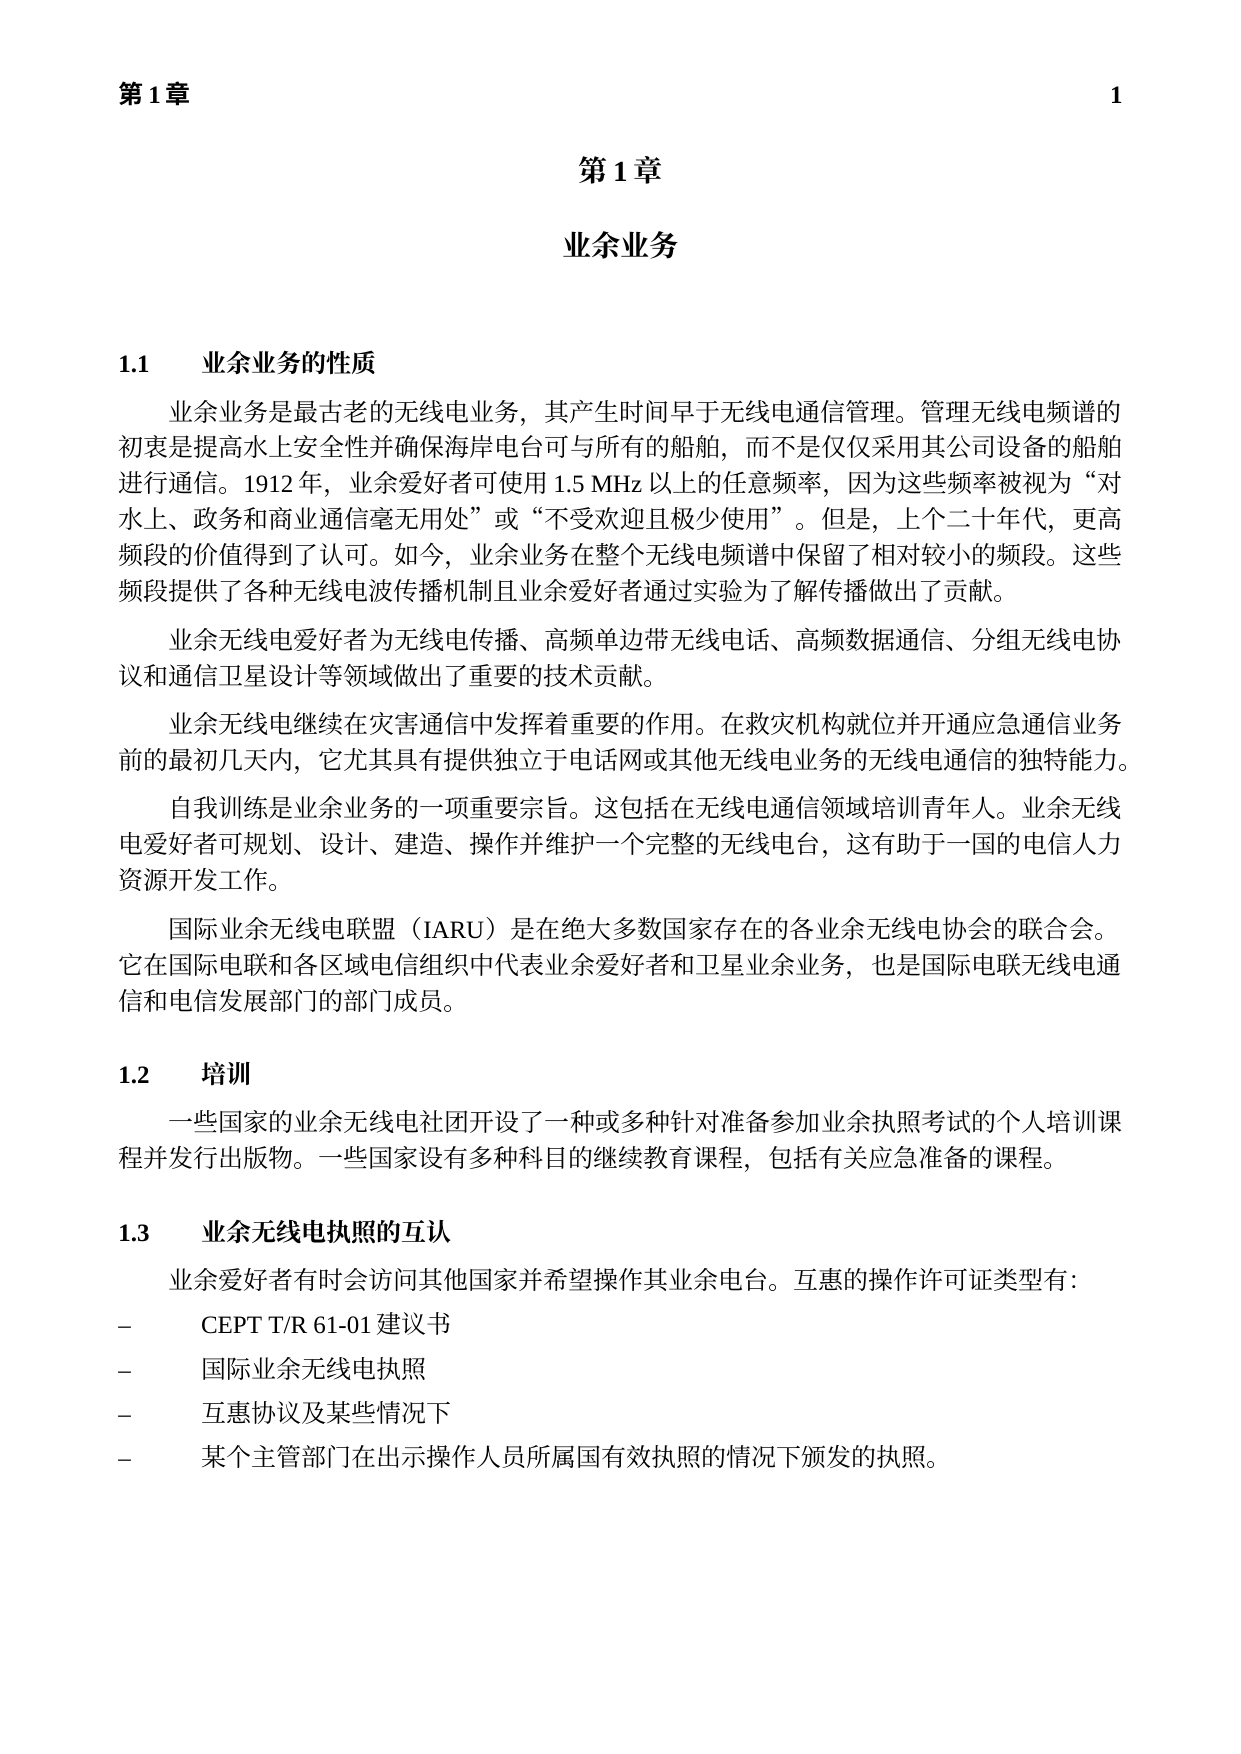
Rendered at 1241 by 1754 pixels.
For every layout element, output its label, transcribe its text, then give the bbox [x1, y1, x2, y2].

text 业余业务是最古老的无线电业务，其产生时间早于无线电通信管理。管理无线电频谱的初衷是提高水上安全性并确保海岸电台可与所有的船舶，而不是仅仅采用其公司设备的船舶进行通信。1912年，业余爱好者可使用1.5 MHz以上的任意频率，因为这些频率被视为“对水上、政务和商业通信毫无用处”或“不受欢迎且极少使用”。但是，上个二十年代，更高频段的价值得到了认可。如今，业余业务在整个无线电频谱中保留了相对较小的频段。这些频段提供了各种无线电波传播机制且业余爱好者通过实验为了解传播做出了贡献。 [118, 392, 1122, 608]
text – 某个主管部门在出示操作人员所属国有效执照的情况下颁发的执照。 [118, 1438, 1122, 1474]
subtitle 1.2 培训 [118, 1055, 1122, 1091]
text 一些国家的业余无线电社团开设了一种或多种针对准备参加业余执照考试的个人培训课程并发行出版物。一些国家设有多种科目的继续教育课程，包括有关应急准备的课程。 [118, 1103, 1122, 1175]
text 自我训练是业余业务的一项重要宗旨。这包括在无线电通信领域培训青年人。业余无线电爱好者可规划、设计、建造、操作并维护一个完整的无线电台，这有助于一国的电信人力资源开发工作。 [118, 789, 1122, 897]
text 业余爱好者有时会访问其他国家并希望操作其业余电台。互惠的操作许可证类型有： [118, 1261, 1122, 1297]
text 第1章 业余业务 [118, 148, 1122, 265]
text 国际业余无线电联盟（IARU）是在绝大多数国家存在的各业余无线电协会的联合会。它在国际电联和各区域电信组织中代表业余爱好者和卫星业余业务，也是国际电联无线电通信和电信发展部门的部门成员。 [118, 909, 1122, 1017]
subtitle 1.3 业余无线电执照的互认 [118, 1212, 1122, 1248]
text 业余无线电爱好者为无线电传播、高频单边带无线电话、高频数据通信、分组无线电协议和通信卫星设计等领域做出了重要的技术贡献。 [118, 620, 1122, 692]
text – 国际业余无线电执照 [118, 1349, 1122, 1385]
text 业余无线电继续在灾害通信中发挥着重要的作用。在救灾机构就位并开通应急通信业务前的最初几天内，它尤其具有提供独立于电话网或其他无线电业务的无线电通信的独特能力。 [118, 705, 1122, 777]
text – 互惠协议及某些情况下 [118, 1394, 1122, 1430]
subtitle 1.1 业余业务的性质 [118, 344, 1122, 380]
text – CEPT T/R 61-01建议书 [118, 1305, 1122, 1341]
